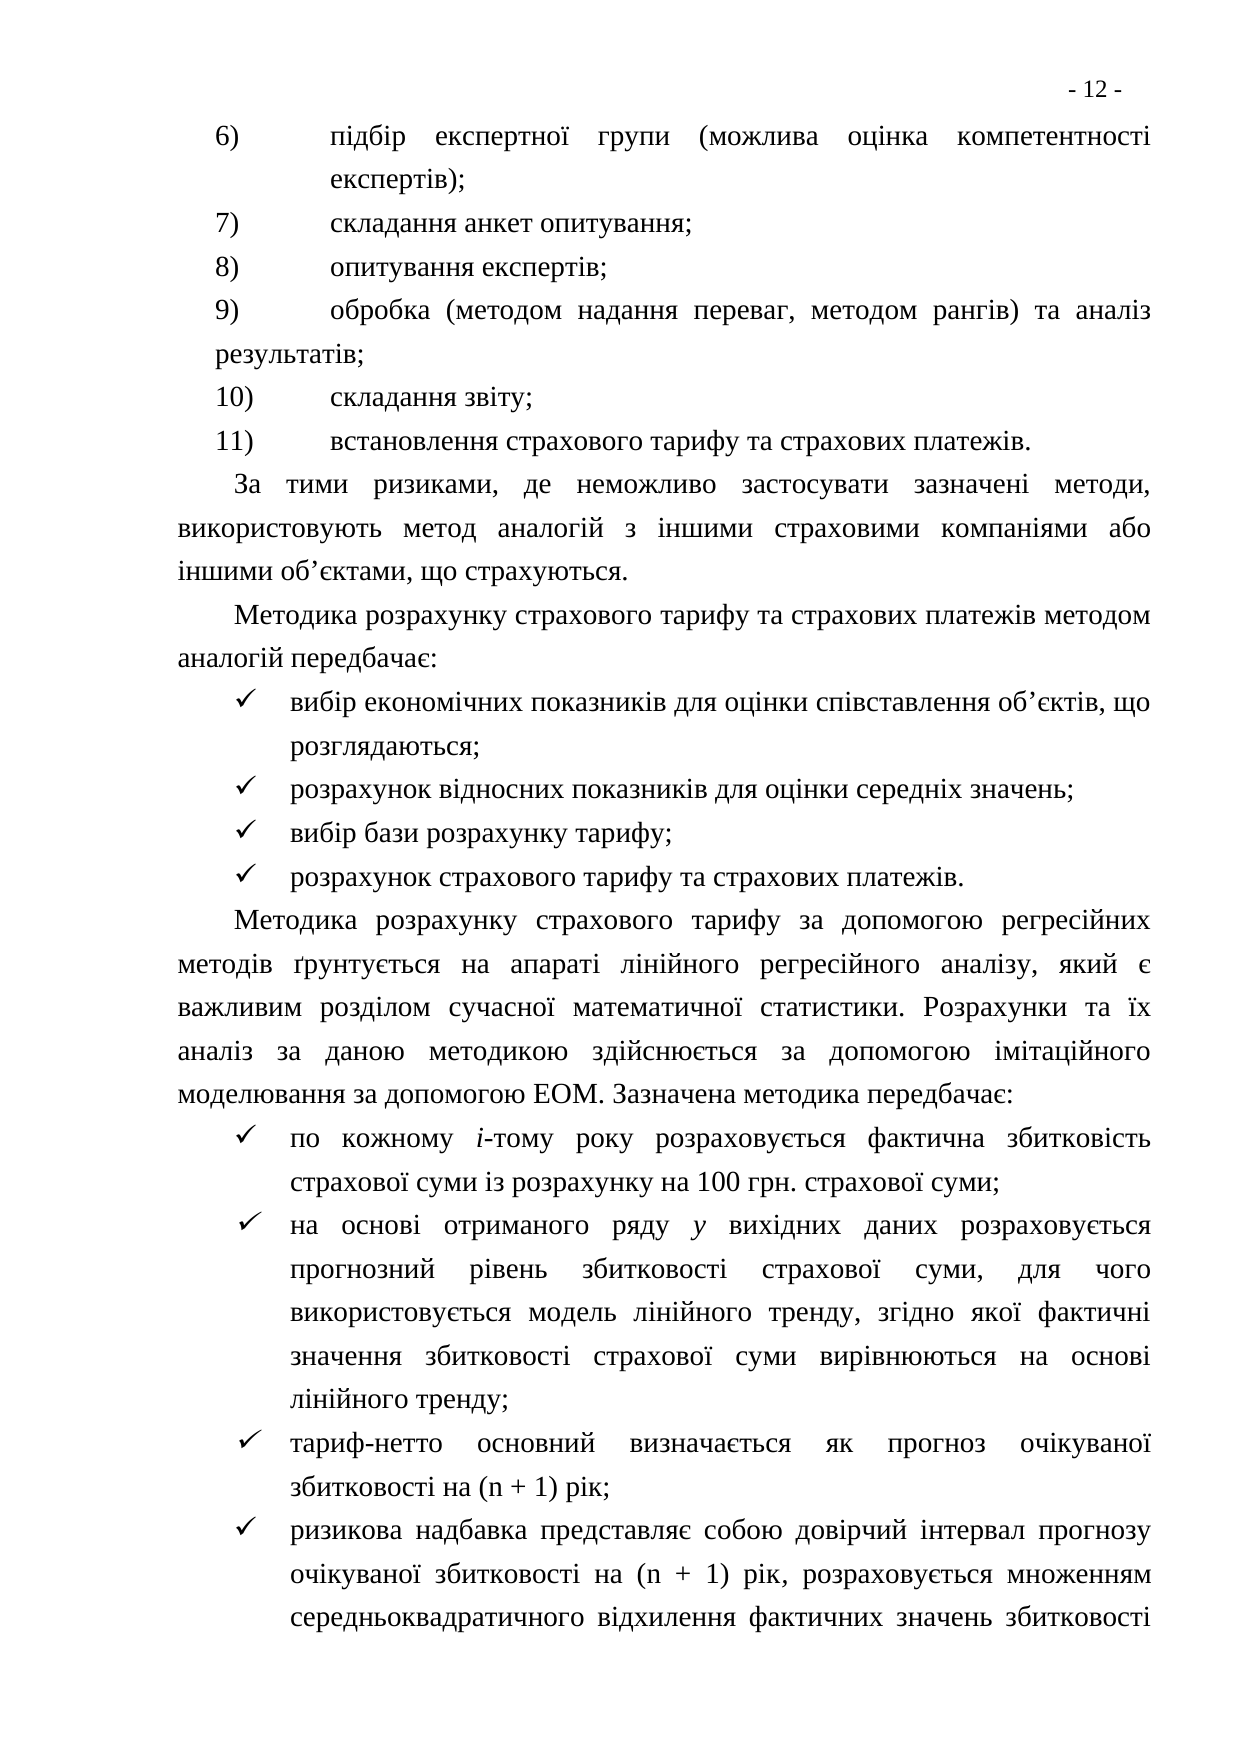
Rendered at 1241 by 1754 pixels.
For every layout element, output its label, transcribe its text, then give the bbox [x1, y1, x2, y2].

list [233, 1512, 1152, 1633]
list встановлення страхового тарифу та страхових платежів. [215, 423, 1152, 456]
text За тими ризиками, де неможливо застосувати зазначені методи, використовують метод аналогій з іншими страховими компаніями або іншими об’єктами, що страхуються. [177, 466, 1152, 587]
list вибір економічних показників для оцінки співставлення об’єктів, що розглядаються; [233, 684, 1152, 761]
list опитування експертів; [215, 249, 1152, 282]
text Методика розрахунку страхового тарифу та страхових платежів методом аналогій передбачає: [177, 597, 1152, 674]
text Методика розрахунку страхового тарифу за допомогою регресійних методів ґрунтується на апараті лінійного регресійного аналізу, який є важливим розділом сучасної математичної статистики. Розрахунки та їх аналіз за даною методикою здійснюється за допомогою імітаційного моделювання за допомогою ЕОМ. Зазначена методика передбачає: [177, 902, 1152, 1110]
list вибір бази розрахунку тарифу; [233, 815, 1152, 849]
list розрахунок відносних показників для оцінки середніх значень; [233, 771, 1152, 805]
list тариф-нетто основний визначається як прогноз очікуваної збитковості на (n + 1) рік; [233, 1425, 1152, 1502]
list підбір експертної групи (можлива оцінка компетентності експертів); [215, 118, 1152, 195]
list обробка (методом надання переваг, методом рангів) та аналіз результатів; [215, 292, 1152, 369]
list складання анкет опитування; [215, 205, 1152, 239]
list складання звіту; [215, 379, 1152, 413]
list по кожному і-тому року розраховується фактична збитковість страхової суми із розрахунку на 100 грн. страхової суми; [233, 1120, 1152, 1197]
list розрахунок страхового тарифу та страхових платежів. [233, 859, 1152, 892]
list на основі отриманого ряду у вихідних даних розраховується прогнозний рівень збитковості страхової суми, для чого використовується модель лінійного тренду, згідно якої фактичні значення збитковості страхової суми вирівнюються на основі лінійного тренду; [233, 1207, 1152, 1415]
